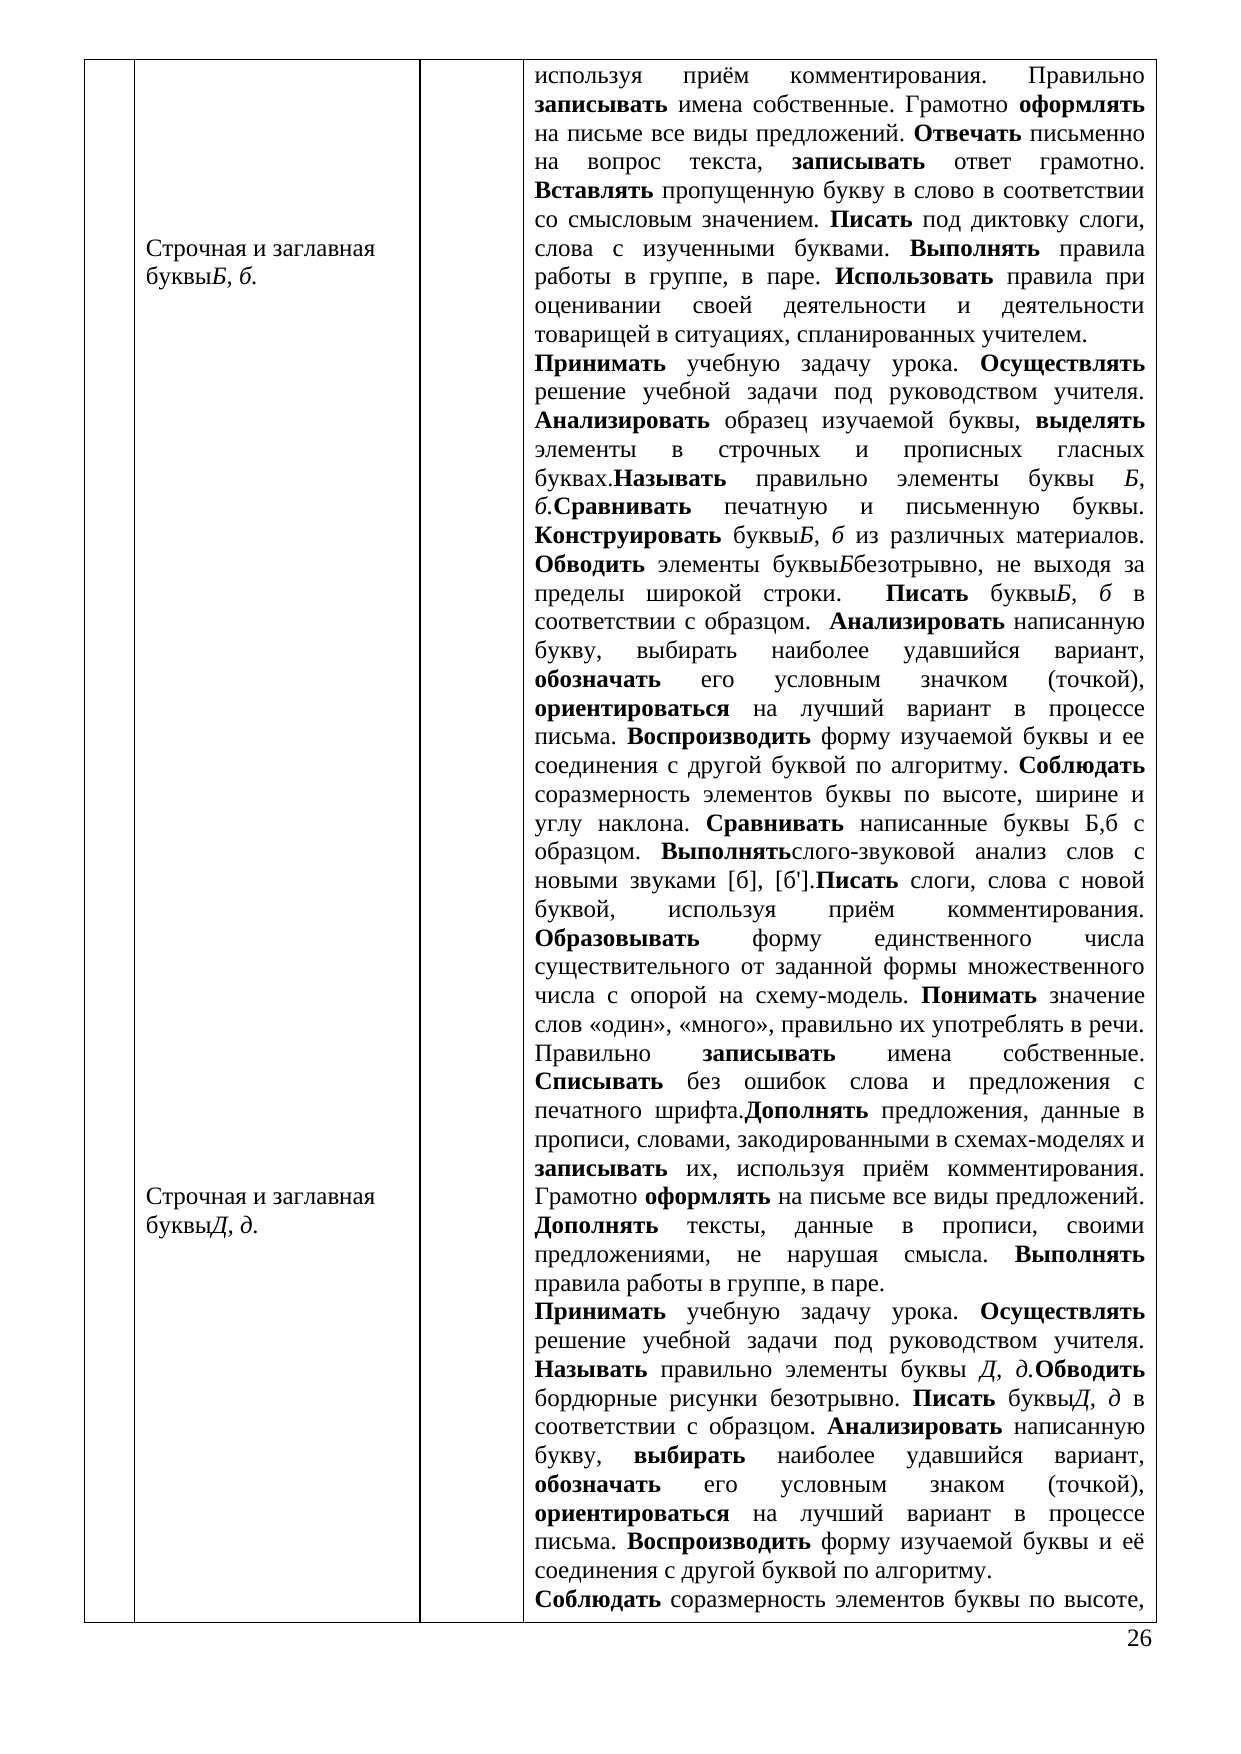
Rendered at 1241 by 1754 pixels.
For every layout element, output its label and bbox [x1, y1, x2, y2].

table_cell [85, 60, 134, 1622]
table_cell [135, 60, 419, 1622]
table_cell [524, 60, 1156, 1622]
table_cell [421, 60, 523, 1622]
